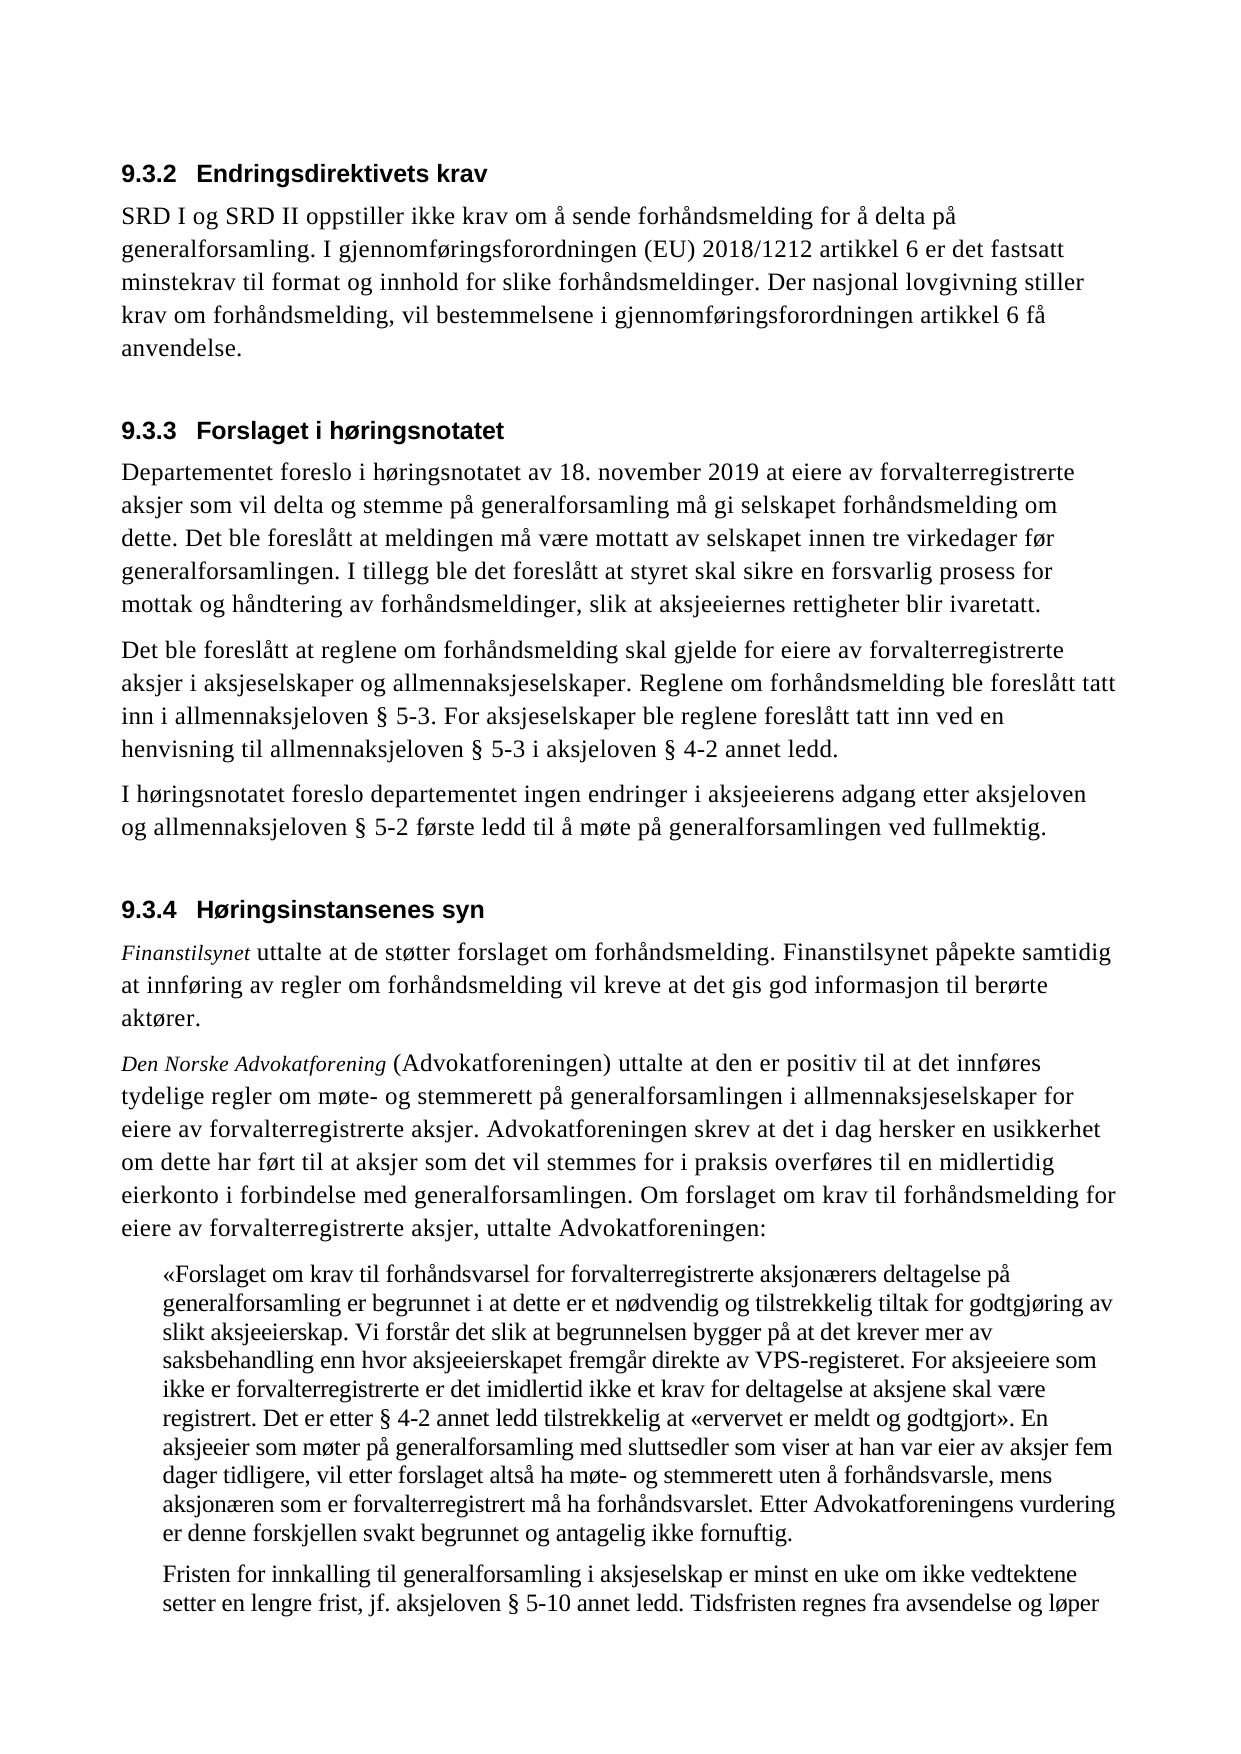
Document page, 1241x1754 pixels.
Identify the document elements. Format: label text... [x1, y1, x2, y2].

text Departementet foreslo i høringsnotatet av 18. november 2019 at eiere av forvalterregistrerte aksjer som vil delta og stemme på generalforsamling må gi selskapet forhåndsmelding om dette. Det ble foreslått at meldingen må være mottatt av selskapet innen tre virkedager før generalforsamlingen. I tillegg ble det foreslått at styret skal sikre en forsvarlig prosess for mottak og håndtering av forhåndsmeldinger, slik at aksjeeiernes rettigheter blir ivaretatt. [121, 457, 1119, 618]
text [162, 1559, 1119, 1617]
text Finanstilsynet uttalte at de støtter forslaget om forhåndsmelding. Finanstilsynet påpekte samtidig at innføring av regler om forhåndsmelding vil kreve at det gis god informasjon til berørte aktører. [121, 937, 1119, 1032]
text I høringsnotatet foreslo departementet ingen endringer i aksjeeierens adgang etter aksjeloven og allmennaksjeloven § 5-2 første ledd til å møte på generalforsamlingen ved fullmektig. [121, 779, 1119, 841]
subtitle Endringsdirektivets krav [121, 159, 1119, 188]
subtitle Forslaget i høringsnotatet [121, 416, 1119, 445]
text Den Norske Advokatforening (Advokatforeningen) uttalte at den er positiv til at det innføres tydelige regler om møte- og stemmerett på generalforsamlingen i allmennaksjeselskaper for eiere av forvalterregistrerte aksjer. Advokatforeningen skrev at det i dag hersker en usikkerhet om dette har ført til at aksjer som det vil stemmes for i praksis overføres til en midlertidig eierkonto i forbindelse med generalforsamlingen. Om forslaget om krav til forhåndsmelding for eiere av forvalterregistrerte aksjer, uttalte Advokatforeningen: [121, 1048, 1119, 1242]
text Det ble foreslått at reglene om forhåndsmelding skal gjelde for eiere av forvalterregistrerte aksjer i aksjeselskaper og allmennaksjeselskaper. Reglene om forhåndsmelding ble foreslått tatt inn i allmennaksjeloven § 5-3. For aksjeselskaper ble reglene foreslått tatt inn ved en henvisning til allmennaksjeloven § 5-3 i aksjeloven § 4-2 annet ledd. [121, 635, 1119, 763]
text SRD I og SRD II oppstiller ikke krav om å sende forhåndsmelding for å delta på generalforsamling. I gjennomføringsforordningen (EU) 2018/1212 artikkel 6 er det fastsatt minstekrav til format og innhold for slike forhåndsmeldinger. Der nasjonal lovgivning stiller krav om forhåndsmelding, vil bestemmelsene i gjennomføringsforordningen artikkel 6 få anvendelse. [121, 201, 1119, 362]
subtitle Høringsinstansenes syn [121, 896, 1119, 924]
text «Forslaget om krav til forhåndsvarsel for forvalterregistrerte aksjonærers deltagelse på generalforsamling er begrunnet i at dette er et nødvendig og tilstrekkelig tiltak for godtgjøring av slikt aksjeeierskap. Vi forstår det slik at begrunnelsen bygger på at det krever mer av saksbehandling enn hvor aksjeeierskapet fremgår direkte av VPS-registeret. For aksjeeiere som ikke er forvalterregistrerte er det imidlertid ikke et krav for deltagelse at aksjene skal være registrert. Det er etter § 4-2 annet ledd tilstrekkelig at «ervervet er meldt og godtgjort». En aksjeeier som møter på generalforsamling med sluttsedler som viser at han var eier av aksjer fem dager tidligere, vil etter forslaget altså ha møte- og stemmerett uten å forhåndsvarsle, mens aksjonæren som er forvalterregistrert må ha forhåndsvarslet. Etter Advokatforeningens vurdering er denne forskjellen svakt begrunnet og antagelig ikke fornuftig. [162, 1259, 1119, 1547]
